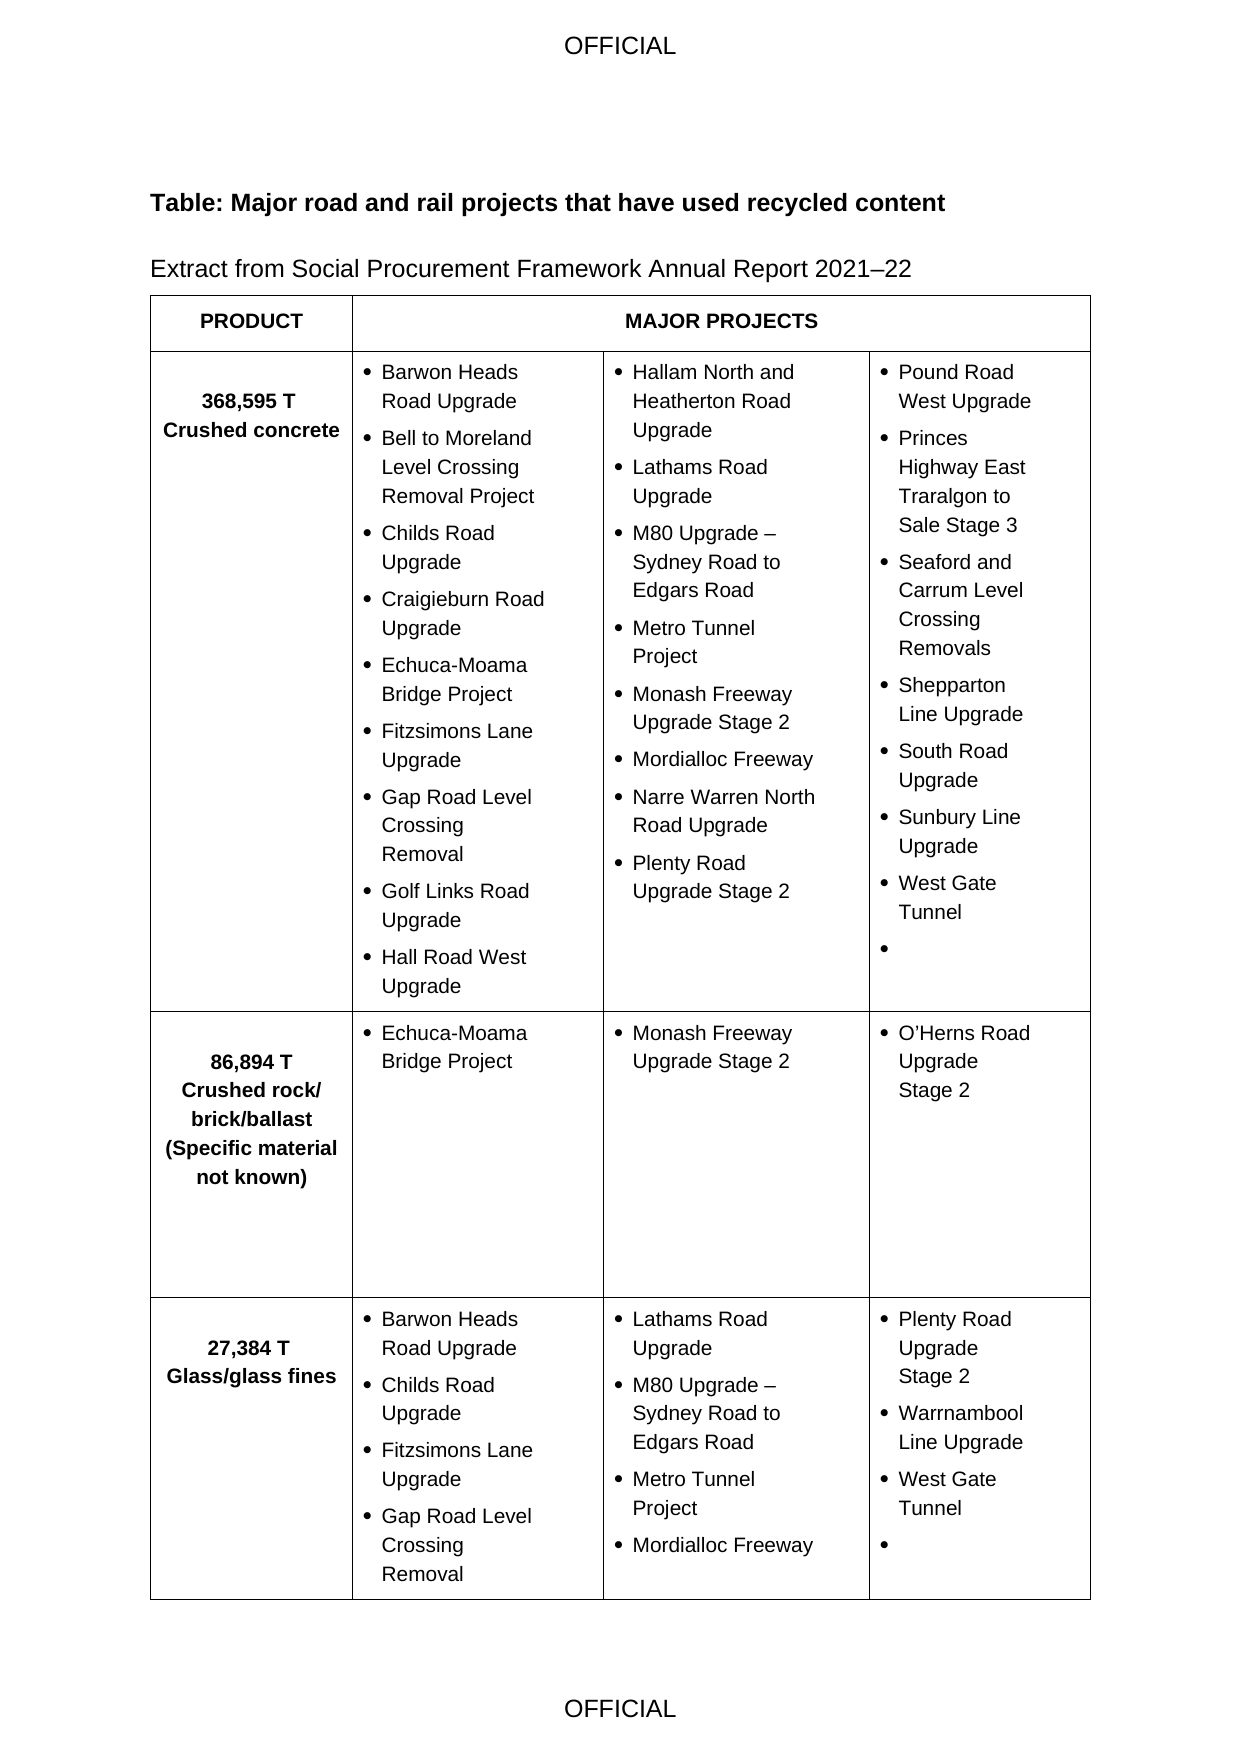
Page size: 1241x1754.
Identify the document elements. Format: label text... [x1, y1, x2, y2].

table_cell 368,595 T Crushed concrete [151, 352, 352, 1011]
table_cell Pound Road West Upgrade Princes Highway East Traralgon to Sale Stage 3 Seaford and Carrum Level Crossing Removals Shepparton Line Upgrade South Road Upgrade Sunbury Line Upgrade West Gate Tunnel [870, 352, 1090, 1011]
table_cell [353, 1298, 603, 1599]
table_cell Barwon Heads Road Upgrade Bell to Moreland Level Crossing Removal Project Childs Road Upgrade Craigieburn Road Upgrade Echuca-Moama Bridge Project Fitzsimons Lane Upgrade Gap Road Level Crossing Removal Golf Links Road Upgrade Hall Road West Upgrade [353, 352, 603, 1011]
table_header PRODUCT [151, 296, 352, 351]
table_cell 86,894 T Crushed rock/ brick/ballast (Specific material not known) [151, 1012, 352, 1297]
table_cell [604, 1298, 869, 1599]
text Table: Major road and rail projects that have used recycled content [150, 187, 1090, 216]
table_cell O’Herns Road Upgrade Stage 2 [870, 1012, 1090, 1297]
table_cell Echuca-Moama Bridge Project [353, 1012, 603, 1297]
text Extract from Social Procurement Framework Annual Report 2021–22 [150, 254, 1090, 282]
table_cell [151, 1298, 352, 1599]
table_header MAJOR PROJECTS [353, 296, 1090, 351]
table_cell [870, 1298, 1090, 1599]
table_cell Hallam North and Heatherton Road Upgrade Lathams Road Upgrade M80 Upgrade – Sydney Road to Edgars Road Metro Tunnel Project Monash Freeway Upgrade Stage 2 Mordialloc Freeway Narre Warren North Road Upgrade Plenty Road Upgrade Stage 2 [604, 352, 869, 1011]
table_cell Monash Freeway Upgrade Stage 2 [604, 1012, 869, 1297]
